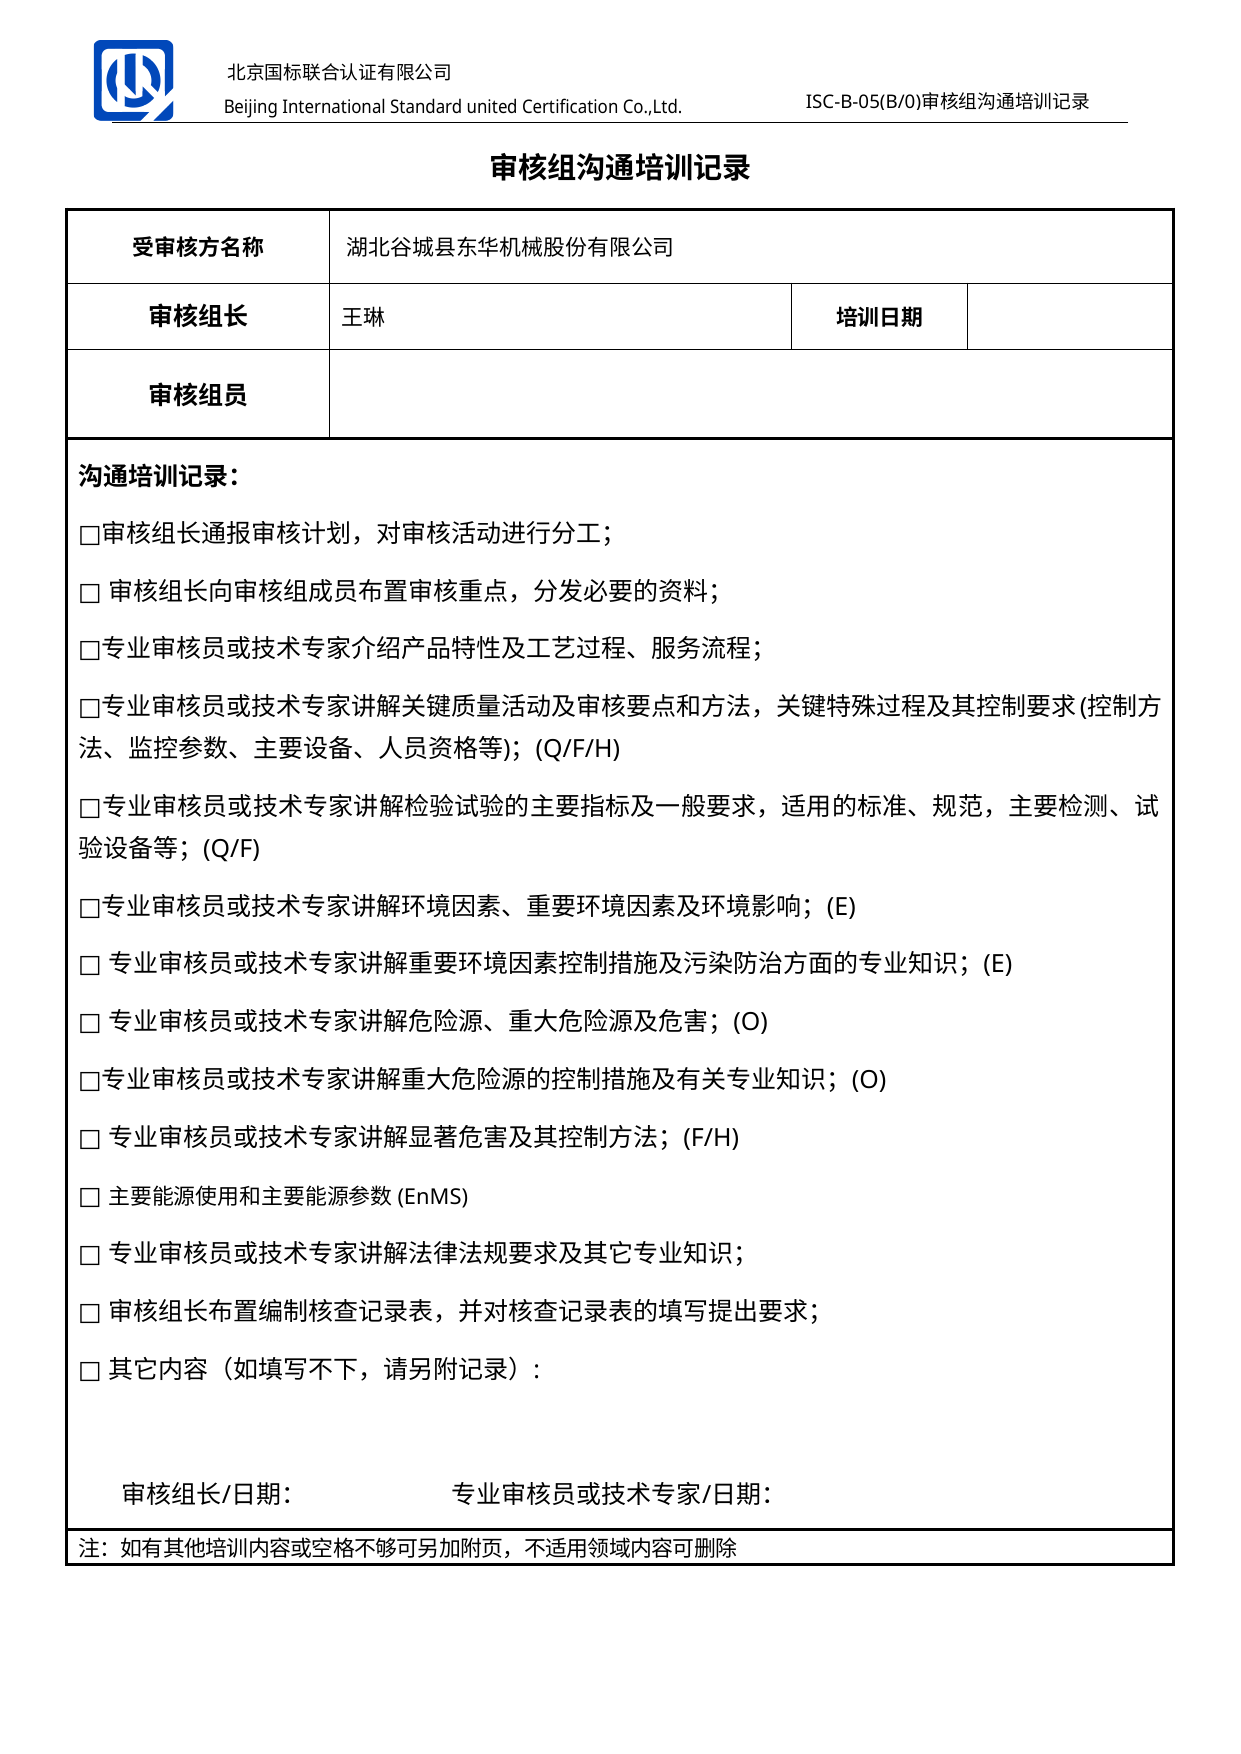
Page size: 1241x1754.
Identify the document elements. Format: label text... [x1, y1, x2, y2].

table_cell 王琳 [330, 284, 791, 349]
picture [93, 40, 174, 121]
table_header 湖北谷城县东华机械股份有限公司 [330, 211, 1172, 282]
table_cell 审核组员 [68, 350, 329, 437]
table_cell 培训日期 [792, 284, 967, 349]
table_cell 审核组长 [68, 284, 329, 349]
table_cell [968, 284, 1172, 349]
text 审核组沟通培训记录 [112, 144, 1128, 186]
table_cell 注：如有其他培训内容或空格不够可另加附页，不适用领域内容可删除 [68, 1531, 1172, 1563]
table_cell [330, 350, 1172, 437]
table_cell 沟通培训记录： □审核组长通报审核计划，对审核活动进行分工； □ 审核组长向审核组成员布置审核重点，分发必要的资料； □专业审核员或技术专家介绍产品特性及工艺过程、服务流程； □专业审核员或技术专家讲解关键质量活动及审核要点和方法，关键特殊过程及其控制要求(控制方法、监控参数、主要设备、人员资格等)；(Q/F/H) □专业审核员或技术专家讲解检验试验的主要指标及一般要求，适用的标准、规范，主要检测、试验设备等；(Q/F) □专业审核员或技术专家讲解环境因素、重要环境因素及环境影响；(E) □ 专业审核员或技术专家讲解重要环境因素控制措施及污染防治方面的专业知识；(E) □ 专业审核员或技术专家讲解危险源、重大危险源及危害；(O) □专业审核员或技术专家讲解重大危险源的控制措施及有关专业知识；(O) □ 专业审核员或技术专家讲解显著危害及其控制方法；(F/H) □ 主要能源使用和主要能源参数 (EnMS) □ 专业审核员或技术专家讲解法律法规要求及其它专业知识； □ 审核组长布置编制核查记录表，并对核查记录表的填写提出要求； □ 其它内容（如填写不下，请另附记录）: 审核组长/日期： 专业审核员或技术专家/日期： [68, 440, 1172, 1528]
table_header 受审核方名称 [68, 211, 329, 282]
